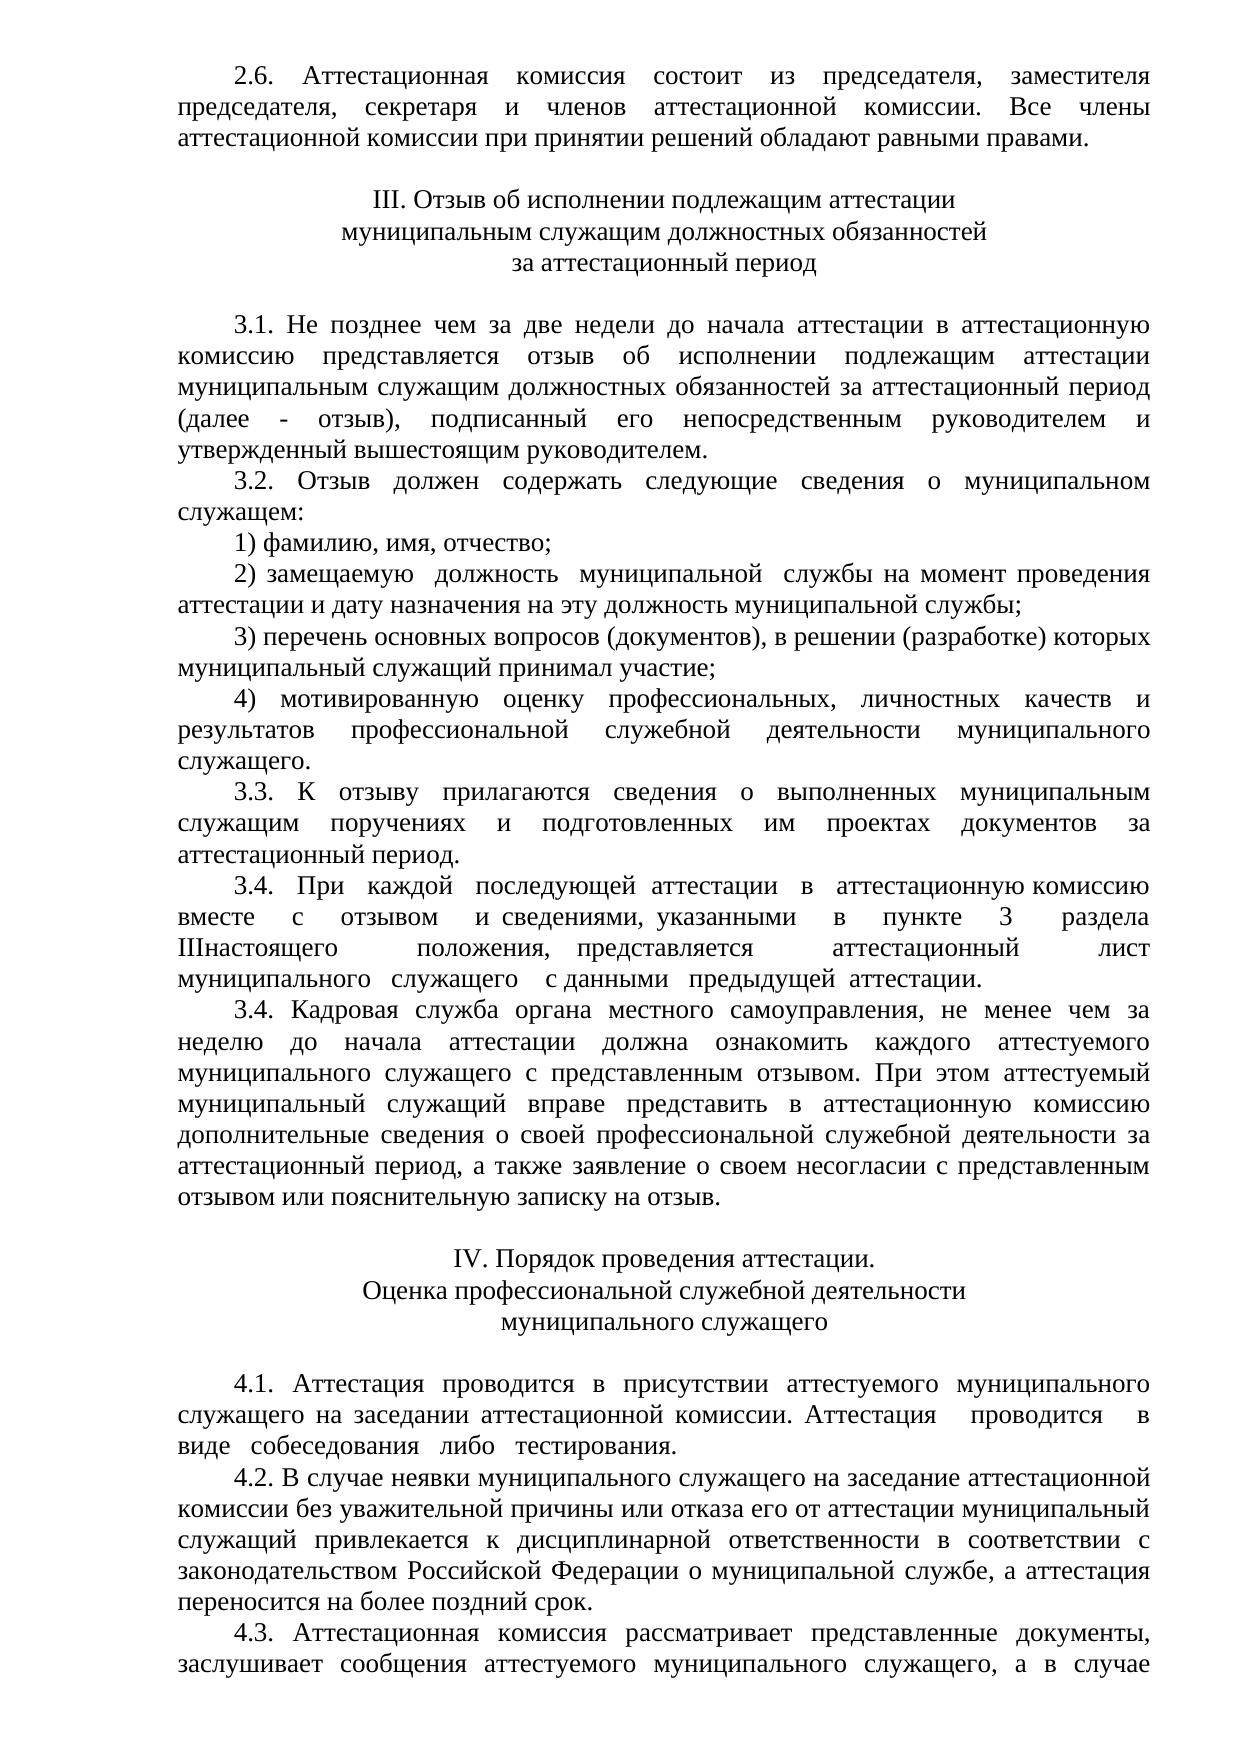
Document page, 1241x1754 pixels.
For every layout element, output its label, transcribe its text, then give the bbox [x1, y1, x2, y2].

text III. Отзыв об исполнении подлежащим аттестации [177, 184, 1152, 215]
text 3) перечень основных вопросов (документов), в решении (разработке) которых муниципальный служащий принимал участие; [177, 620, 1152, 682]
text 3.3. К отзыву прилагаются сведения о выполненных муниципальным служащим поручениях и подготовленных им проектах документов за аттестационный период. [177, 775, 1152, 869]
text 4.1. Аттестация проводится в присутствии аттестуемого муниципального служащего на заседании аттестационной комиссии. Аттестация проводится в виде собеседования либо тестирования. [177, 1367, 1152, 1461]
text за аттестационный период [177, 246, 1152, 277]
text 2.6. Аттестационная комиссия состоит из председателя, заместителя председателя, секретаря и членов аттестационной комиссии. Все члены аттестационной комиссии при принятии решений обладают равными правами. [177, 59, 1152, 152]
text 3.2. Отзыв должен содержать следующие сведения о муниципальном служащем: [177, 464, 1152, 526]
text 1) фамилию, имя, отчество; [177, 526, 1152, 557]
text 4.2. В случае неявки муниципального служащего на заседание аттестационной комиссии без уважительной причины или отказа его от аттестации муниципальный служащий привлекается к дисциплинарной ответственности в соответствии с законодательством Российской Федерации о муниципальной службе, а аттестация переносится на более поздний срок. [177, 1461, 1152, 1616]
text IV. Порядок проведения аттестации. [177, 1243, 1152, 1274]
text 3.4. Кадровая служба органа местного самоуправления, не менее чем за неделю до начала аттестации должна ознакомить каждого аттестуемого муниципального служащего с представленным отзывом. При этом аттестуемый муниципальный служащий вправе представить в аттестационную комиссию дополнительные сведения о своей профессиональной служебной деятельности за аттестационный период, а также заявление о своем несогласии с представленным отзывом или пояснительную записку на отзыв. [177, 993, 1152, 1211]
text 4) мотивированную оценку профессиональных, личностных качеств и результатов профессиональной служебной деятельности муниципального служащего. [177, 682, 1152, 775]
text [177, 1616, 1152, 1679]
text 3.1. Не позднее чем за две недели до начала аттестации в аттестационную комиссию представляется отзыв об исполнении подлежащим аттестации муниципальным служащим должностных обязанностей за аттестационный период (далее - отзыв), подписанный его непосредственным руководителем и утвержденный вышестоящим руководителем. [177, 308, 1152, 464]
text 3.4. При каждой последующей аттестации в аттестационную комиссию вместе с отзывом и сведениями, указанными в пункте 3 раздела IIIнастоящего положения, представляется аттестационный лист муниципального служащего с данными предыдущей аттестации. [177, 869, 1152, 993]
text муниципального служащего [177, 1305, 1152, 1336]
text Оценка профессиональной служебной деятельности [177, 1274, 1152, 1305]
text муниципальным служащим должностных обязанностей [177, 215, 1152, 246]
text 2) замещаемую должность муниципальной службы на момент проведения аттестации и дату назначения на эту должность муниципальной службы; [177, 557, 1152, 620]
